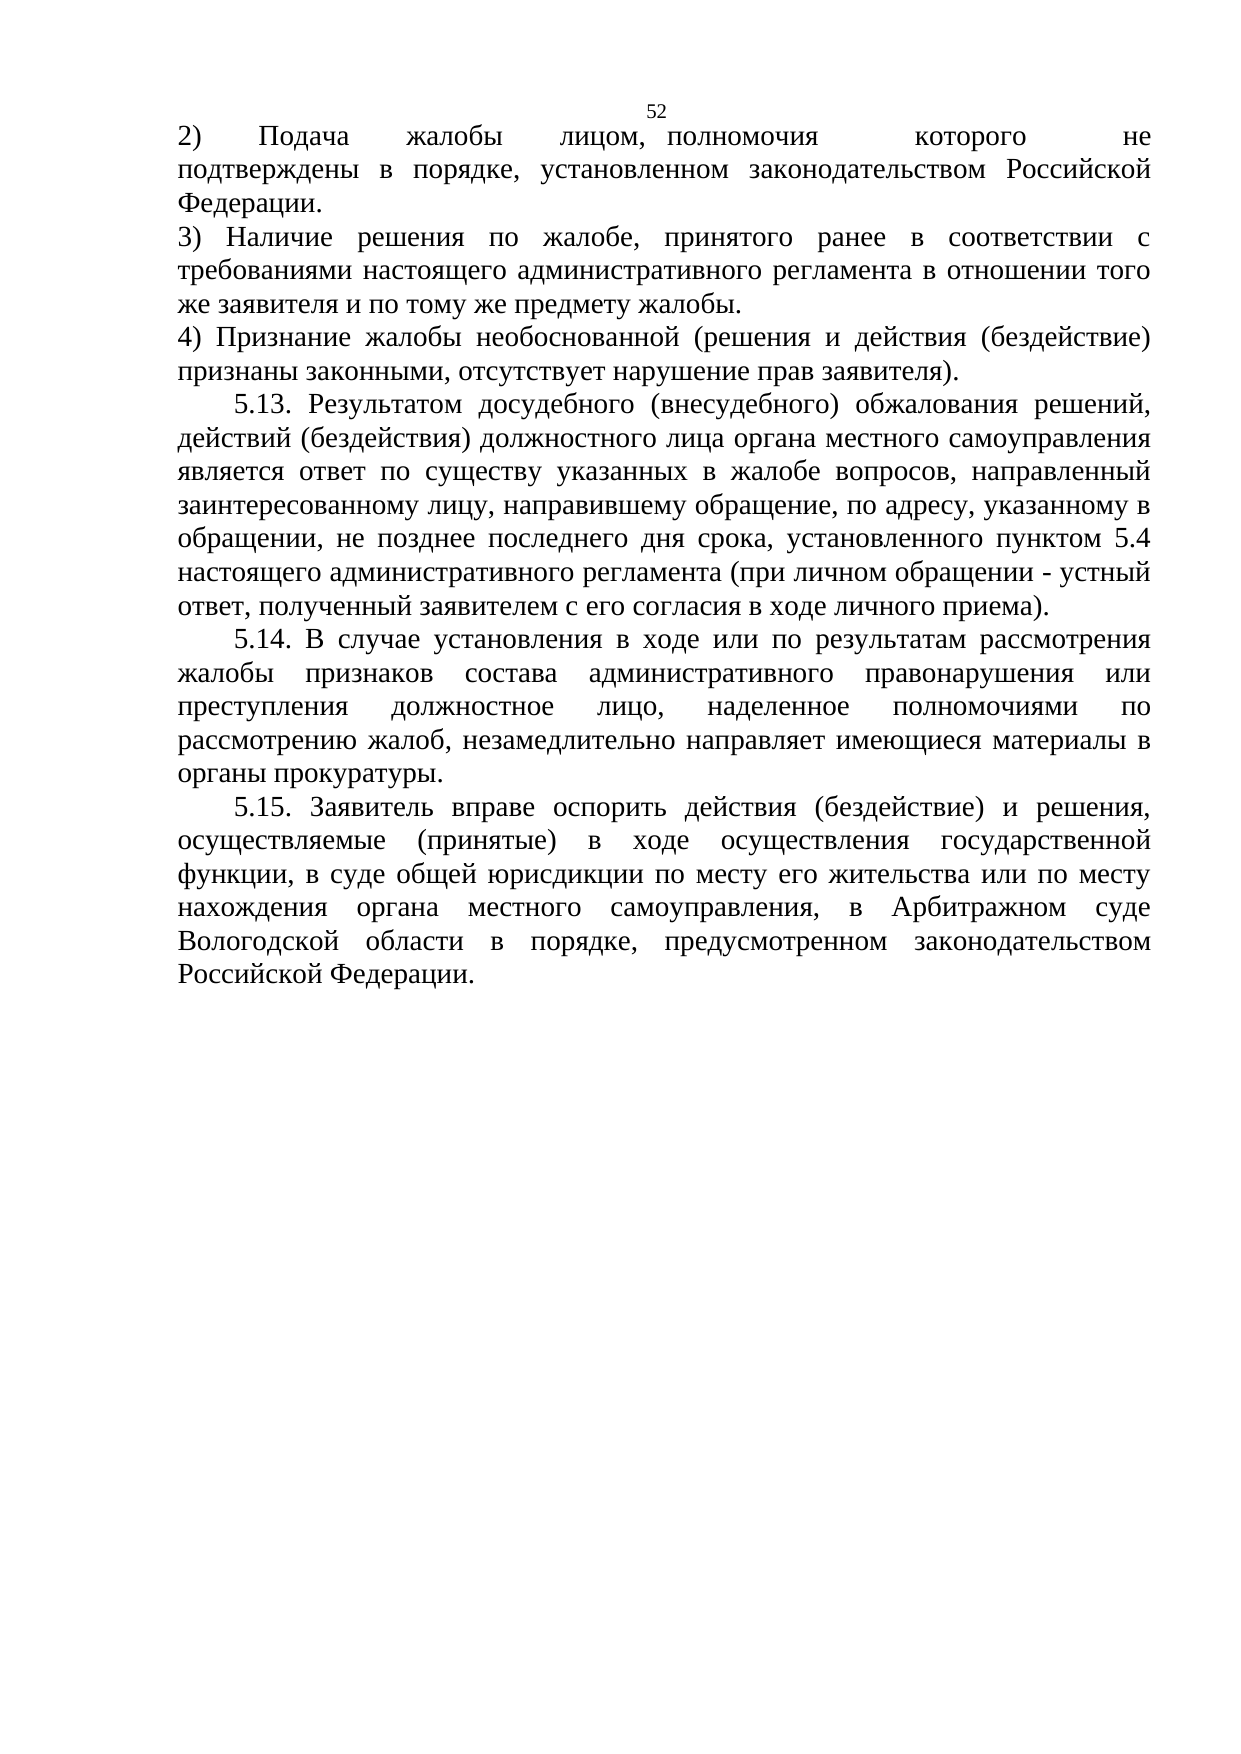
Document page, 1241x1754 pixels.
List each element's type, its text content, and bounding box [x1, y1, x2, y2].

text 5.14. В случае установления в ходе или по результатам рассмотрения жалобы признаков состава административного правонарушения или преступления должностное лицо, наделенное полномочиями по рассмотрению жалоб, незамедлительно направляет имеющиеся материалы в органы прокуратуры. [177, 621, 1152, 789]
text 3) Наличие решения по жалобе, принятого ранее в соответствии с требованиями настоящего административного регламента в отношении того же заявителя и по тому же предмету жалобы. [177, 219, 1152, 319]
text 5.13. Результатом досудебного (внесудебного) обжалования решений, действий (бездействия) должностного лица органа местного самоуправления является ответ по существу указанных в жалобе вопросов, направленный заинтересованному лицу, направившему обращение, по адресу, указанному в обращении, не позднее последнего дня срока, установленного пунктом 5.4 настоящего административного регламента (при личном обращении - устный ответ, полученный заявителем с его согласия в ходе личного приема). [177, 386, 1152, 621]
text 4) Признание жалобы необоснованной (решения и действия (бездействие) признаны законными, отсутствует нарушение прав заявителя). [177, 319, 1152, 386]
text 2) Подача жалобы лицом, полномочия которого не подтверждены в порядке, установленном законодательством Российской Федерации. [177, 118, 1152, 219]
text 5.15. Заявитель вправе оспорить действия (бездействие) и решения, осуществляемые (принятые) в ходе осуществления государственной функции, в суде общей юрисдикции по месту его жительства или по месту нахождения органа местного самоуправления, в Арбитражном суде Вологодской области в порядке, предусмотренном законодательством Российской Федерации. [177, 789, 1152, 990]
